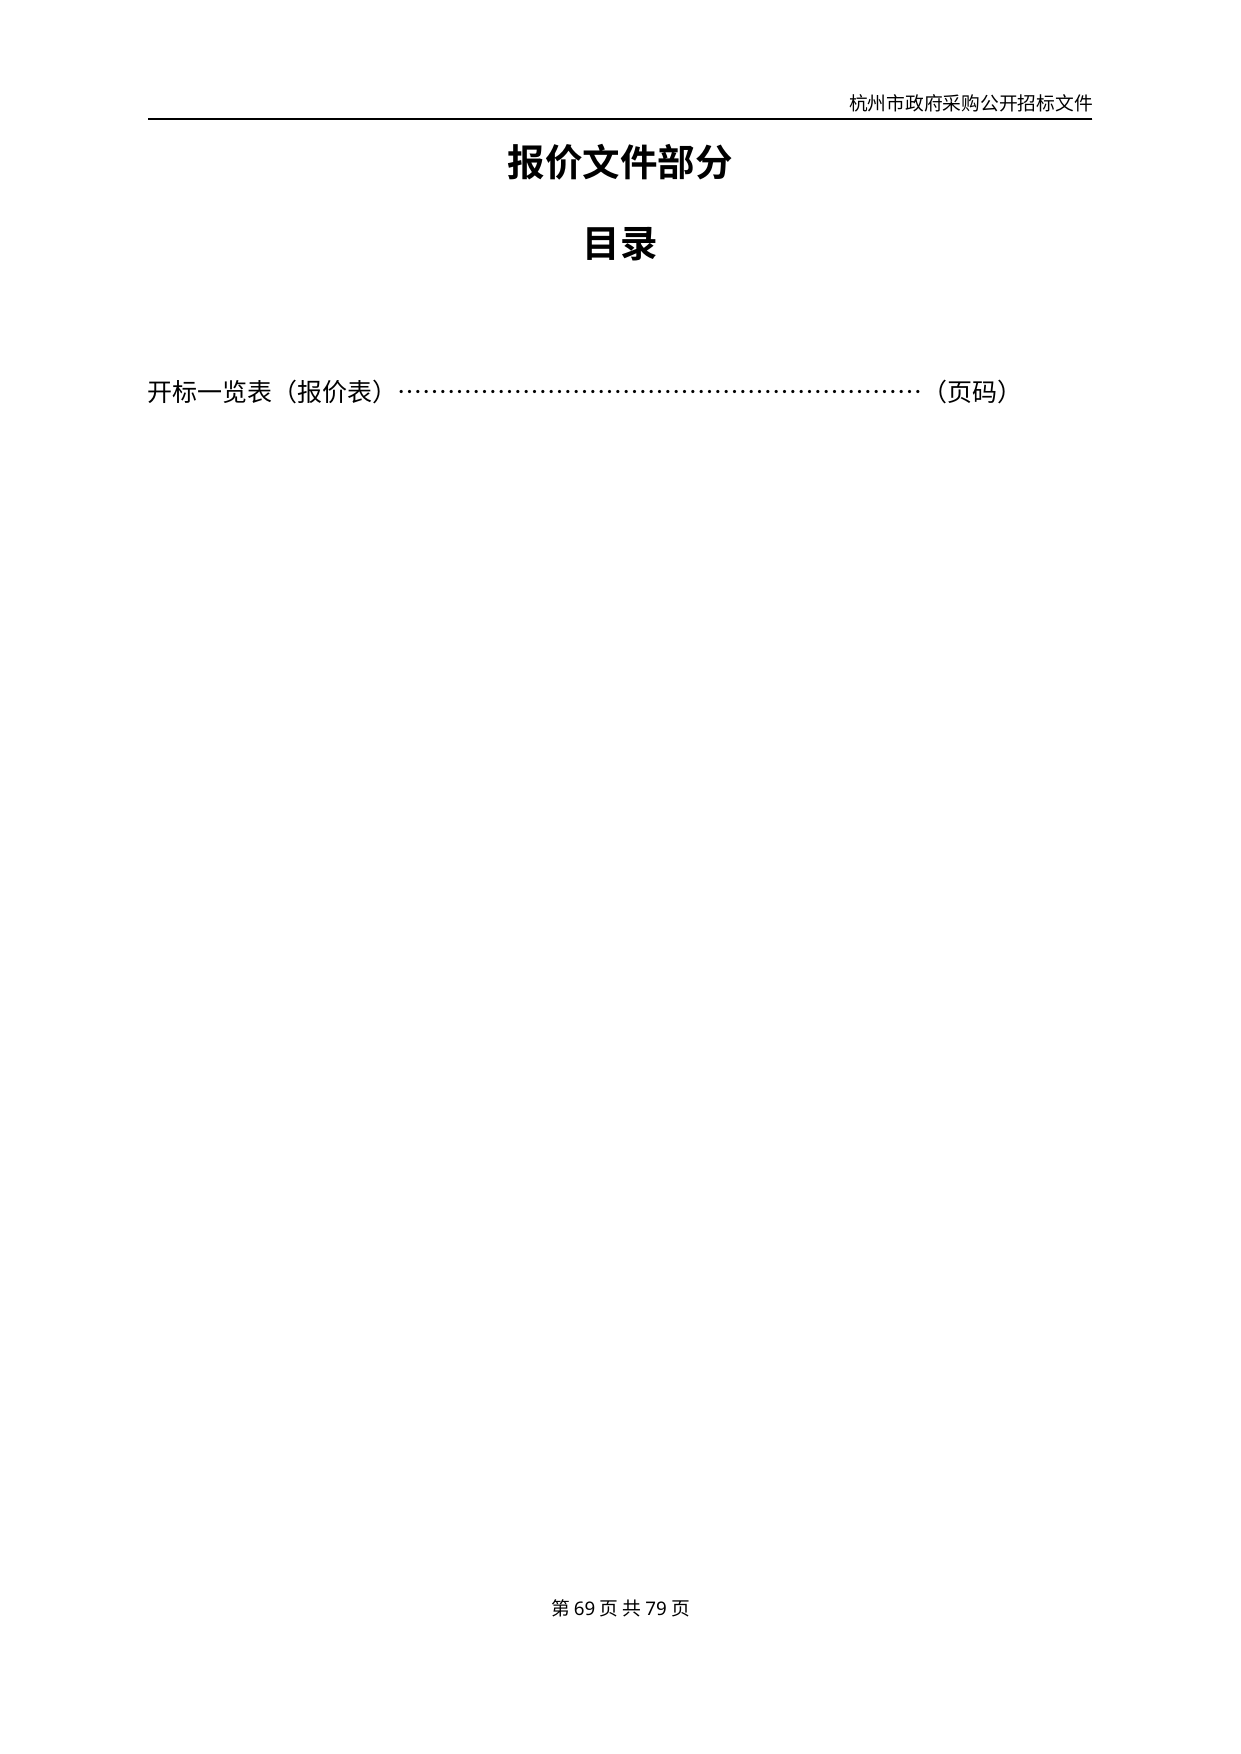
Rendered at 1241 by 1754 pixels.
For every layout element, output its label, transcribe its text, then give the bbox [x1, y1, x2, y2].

text 目录 [148, 214, 1092, 268]
text 报价文件部分 [148, 133, 1092, 187]
text 开标一览表（报价表）………………………………………………………（页码） [148, 372, 1092, 408]
